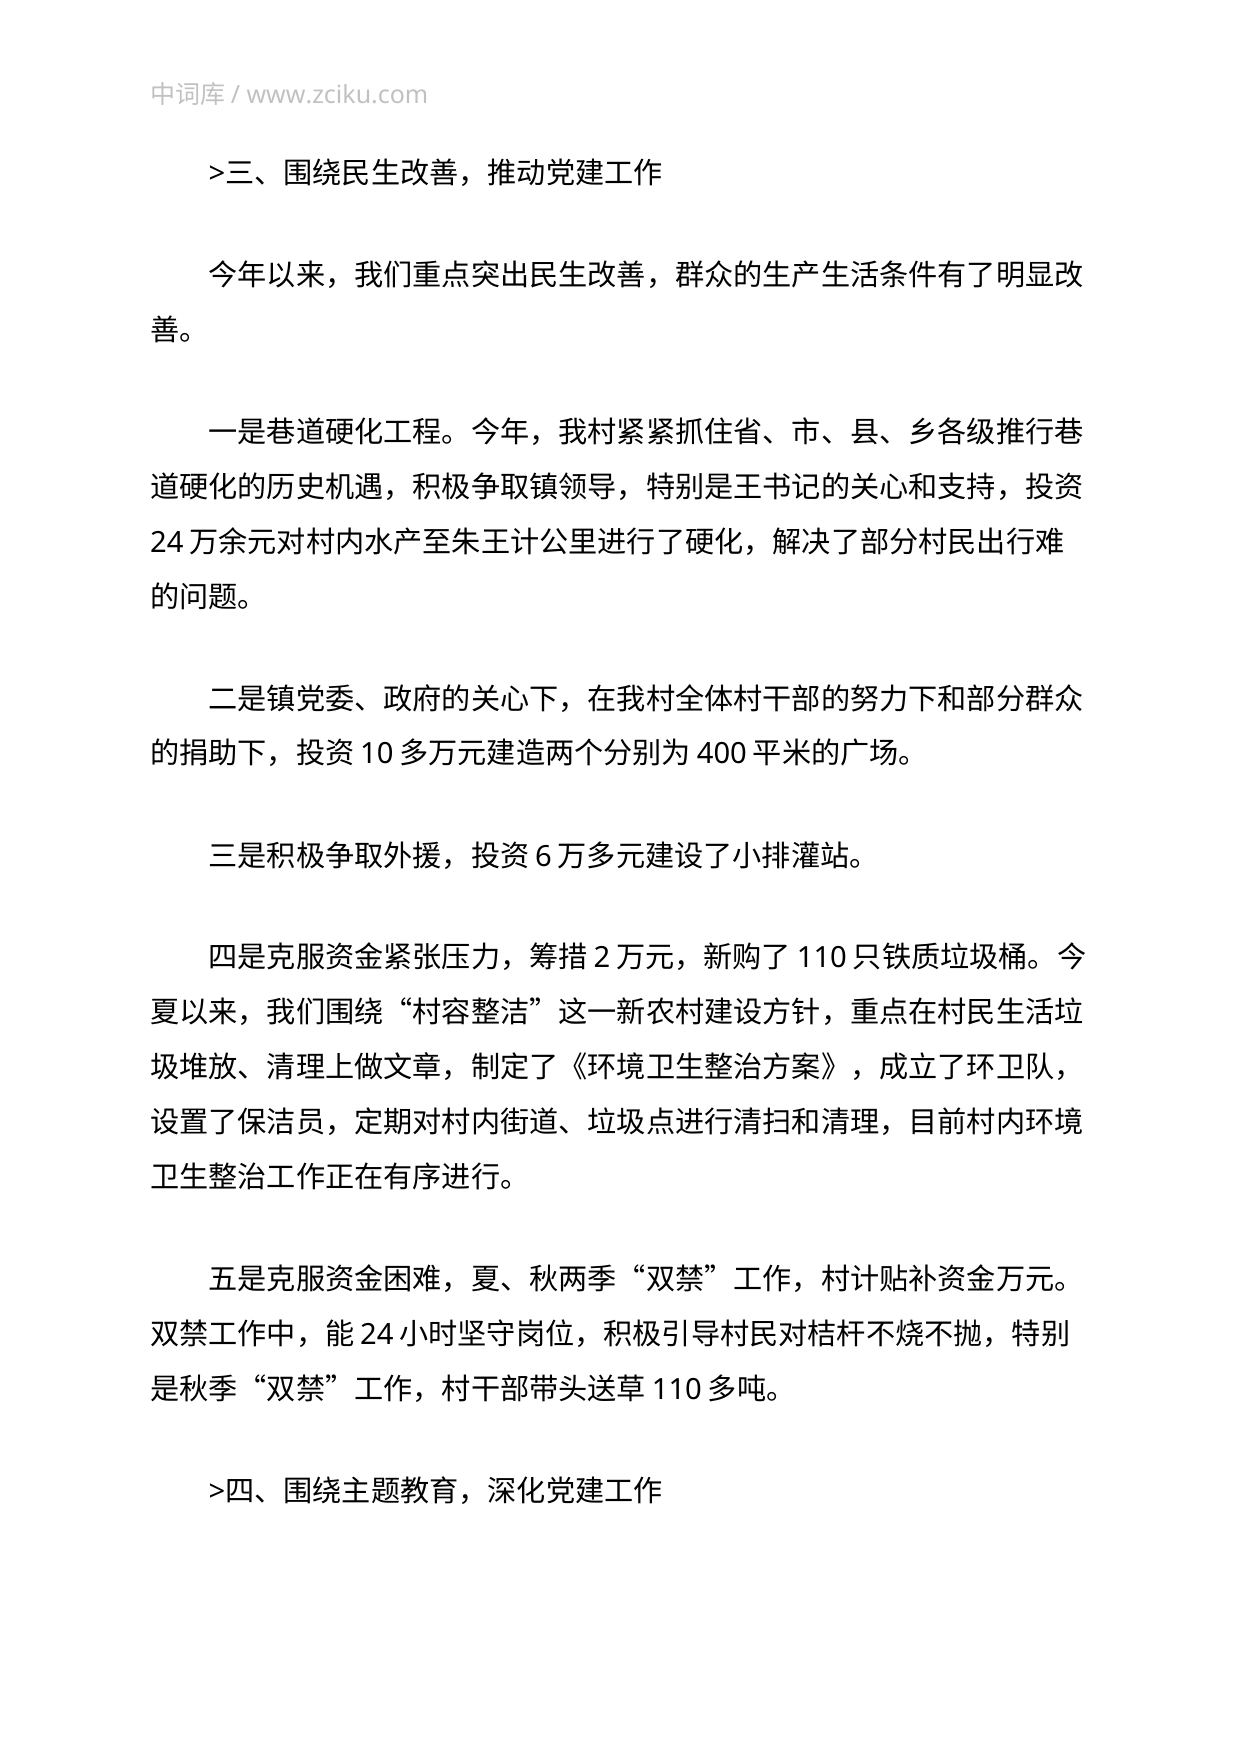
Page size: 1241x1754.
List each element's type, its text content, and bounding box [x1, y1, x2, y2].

text 一是巷道硬化工程。今年，我村紧紧抓住省、市、县、乡各级推行巷道硬化的历史机遇，积极争取镇领导，特别是王书记的关心和支持，投资24万余元对村内水产至朱王计公里进行了硬化，解决了部分村民出行难的问题。 [150, 409, 1090, 616]
text >四、围绕主题教育，深化党建工作 [150, 1467, 1090, 1510]
text 三是积极争取外援，投资6万多元建设了小排灌站。 [150, 832, 1090, 874]
text 四是克服资金紧张压力，筹措2万元，新购了110只铁质垃圾桶。今夏以来，我们围绕“村容整洁”这一新农村建设方针，重点在村民生活垃圾堆放、清理上做文章，制定了《环境卫生整治方案》，成立了环卫队，设置了保洁员，定期对村内街道、垃圾点进行清扫和清理，目前村内环境卫生整治工作正在有序进行。 [150, 934, 1090, 1196]
text 今年以来，我们重点突出民生改善，群众的生产生活条件有了明显改善。 [150, 252, 1090, 349]
text 五是克服资金困难，夏、秋两季“双禁”工作，村计贴补资金万元。双禁工作中，能24小时坚守岗位，积极引导村民对桔杆不烧不抛，特别是秋季“双禁”工作，村干部带头送草110多吨。 [150, 1256, 1090, 1408]
text >三、围绕民生改善，推动党建工作 [150, 150, 1090, 192]
text 二是镇党委、政府的关心下，在我村全体村干部的努力下和部分群众的捐助下，投资10多万元建造两个分别为400平米的广场。 [150, 675, 1090, 772]
